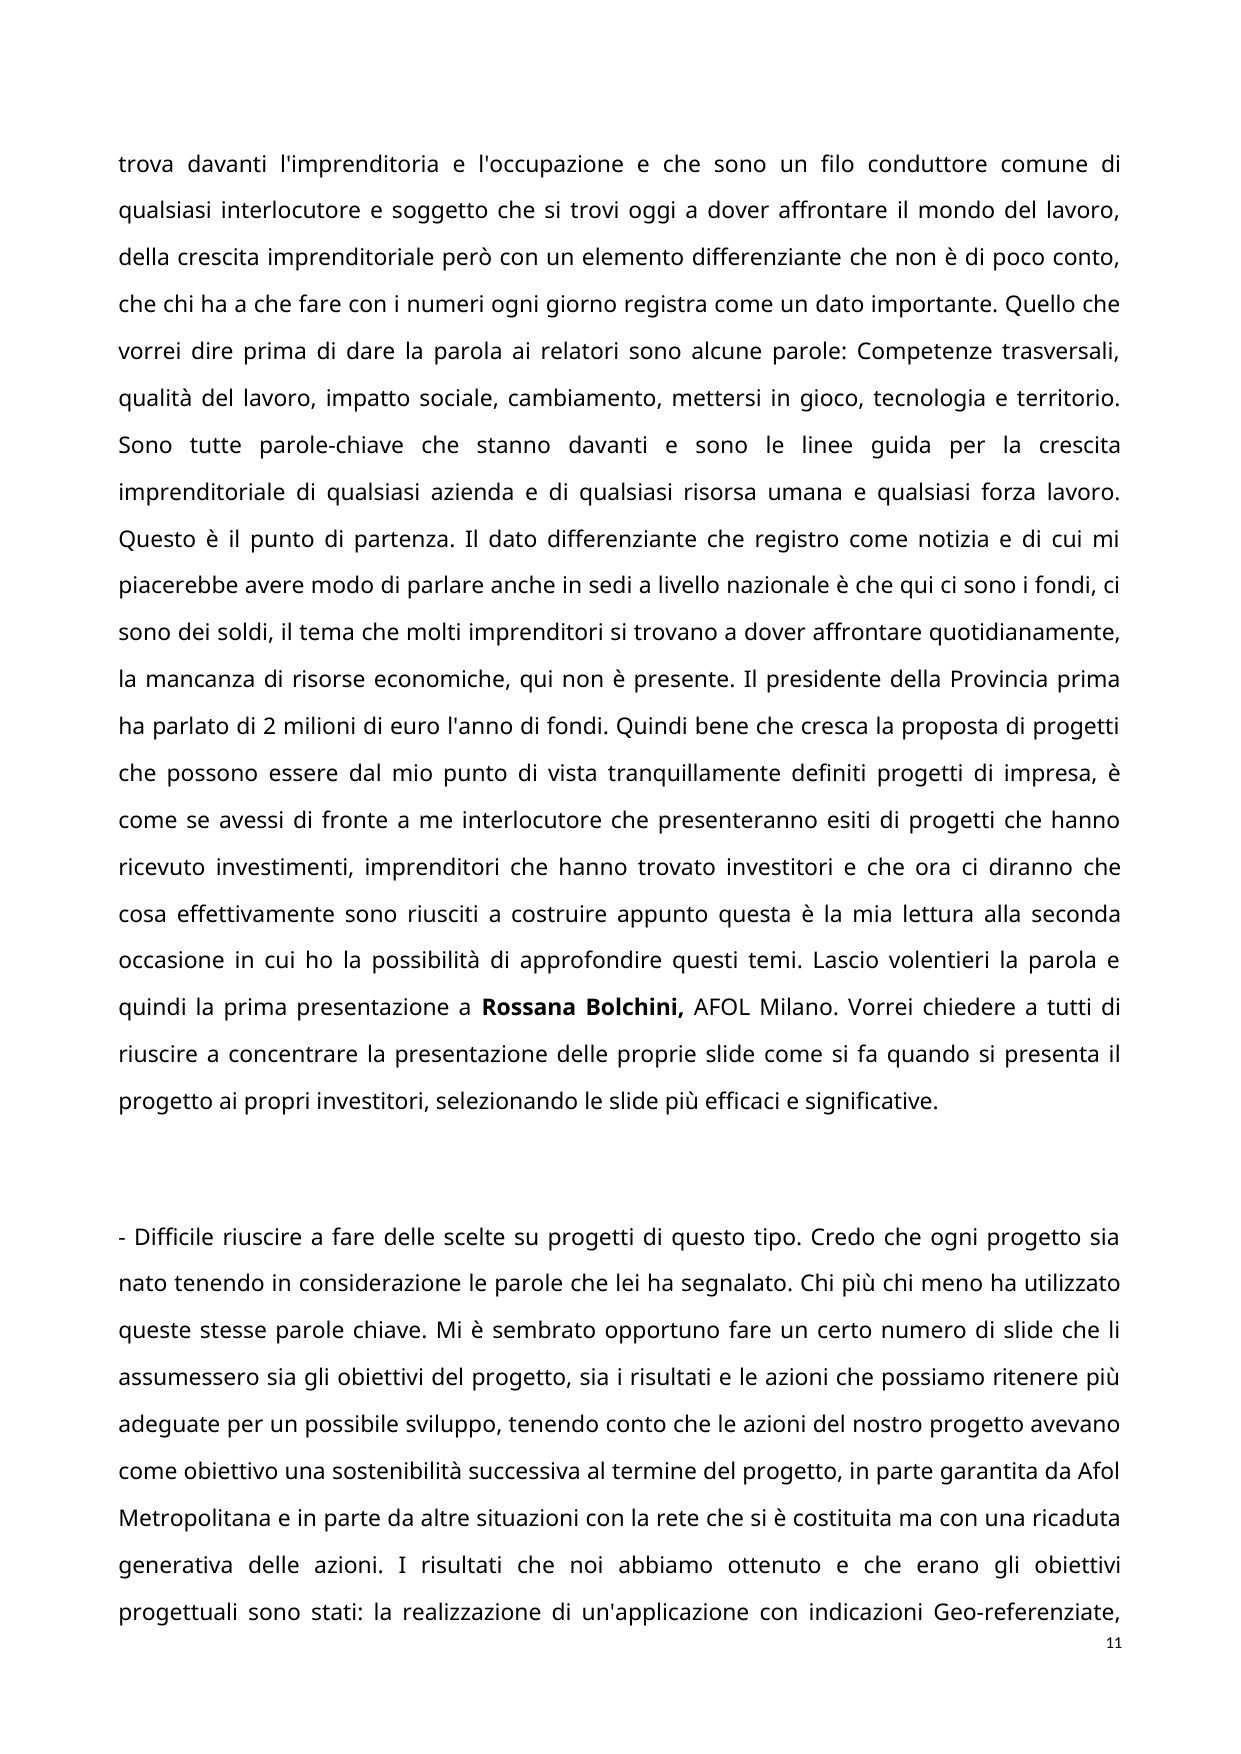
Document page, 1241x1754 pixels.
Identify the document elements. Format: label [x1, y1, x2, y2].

text [118, 148, 1122, 1116]
text [118, 1221, 1122, 1627]
